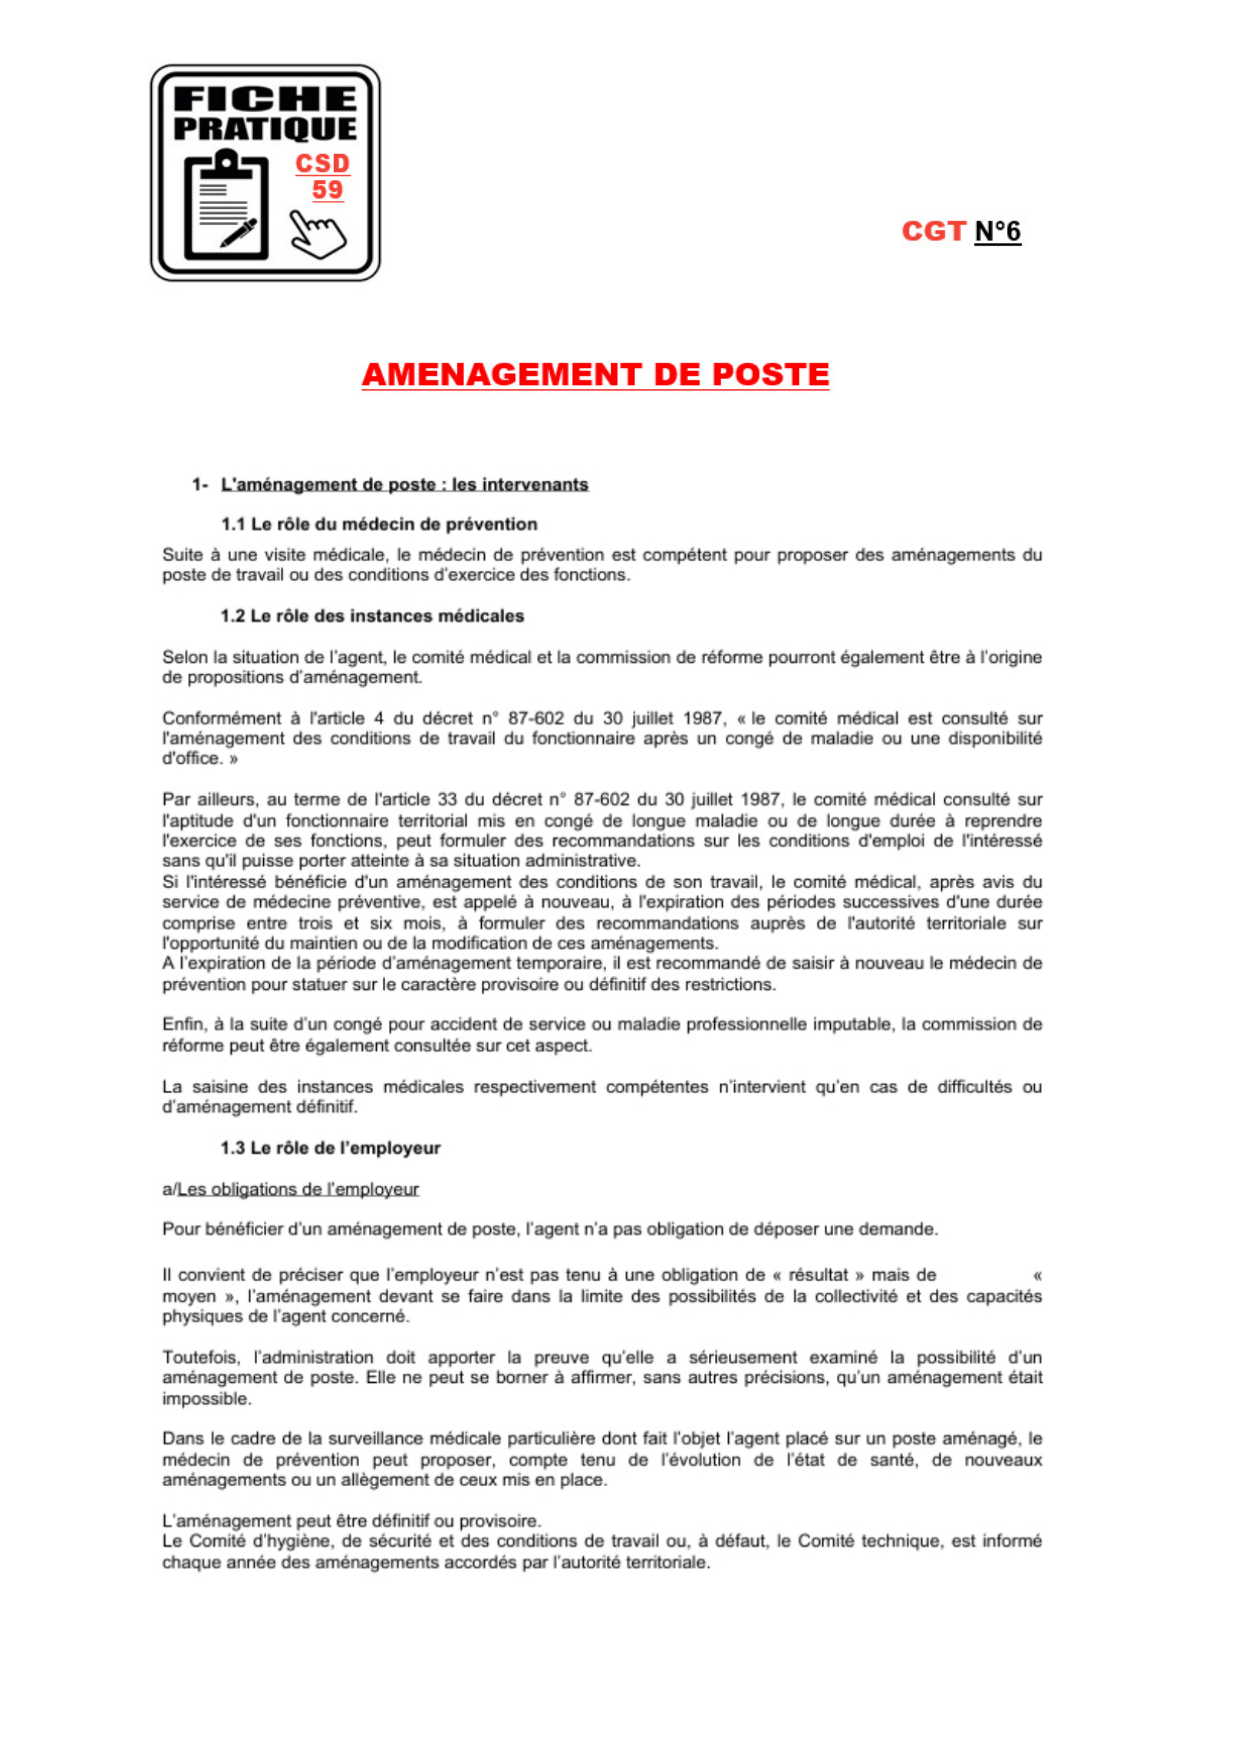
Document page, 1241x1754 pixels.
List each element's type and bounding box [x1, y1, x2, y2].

picture [149, 472, 1054, 1593]
picture [147, 59, 1095, 467]
